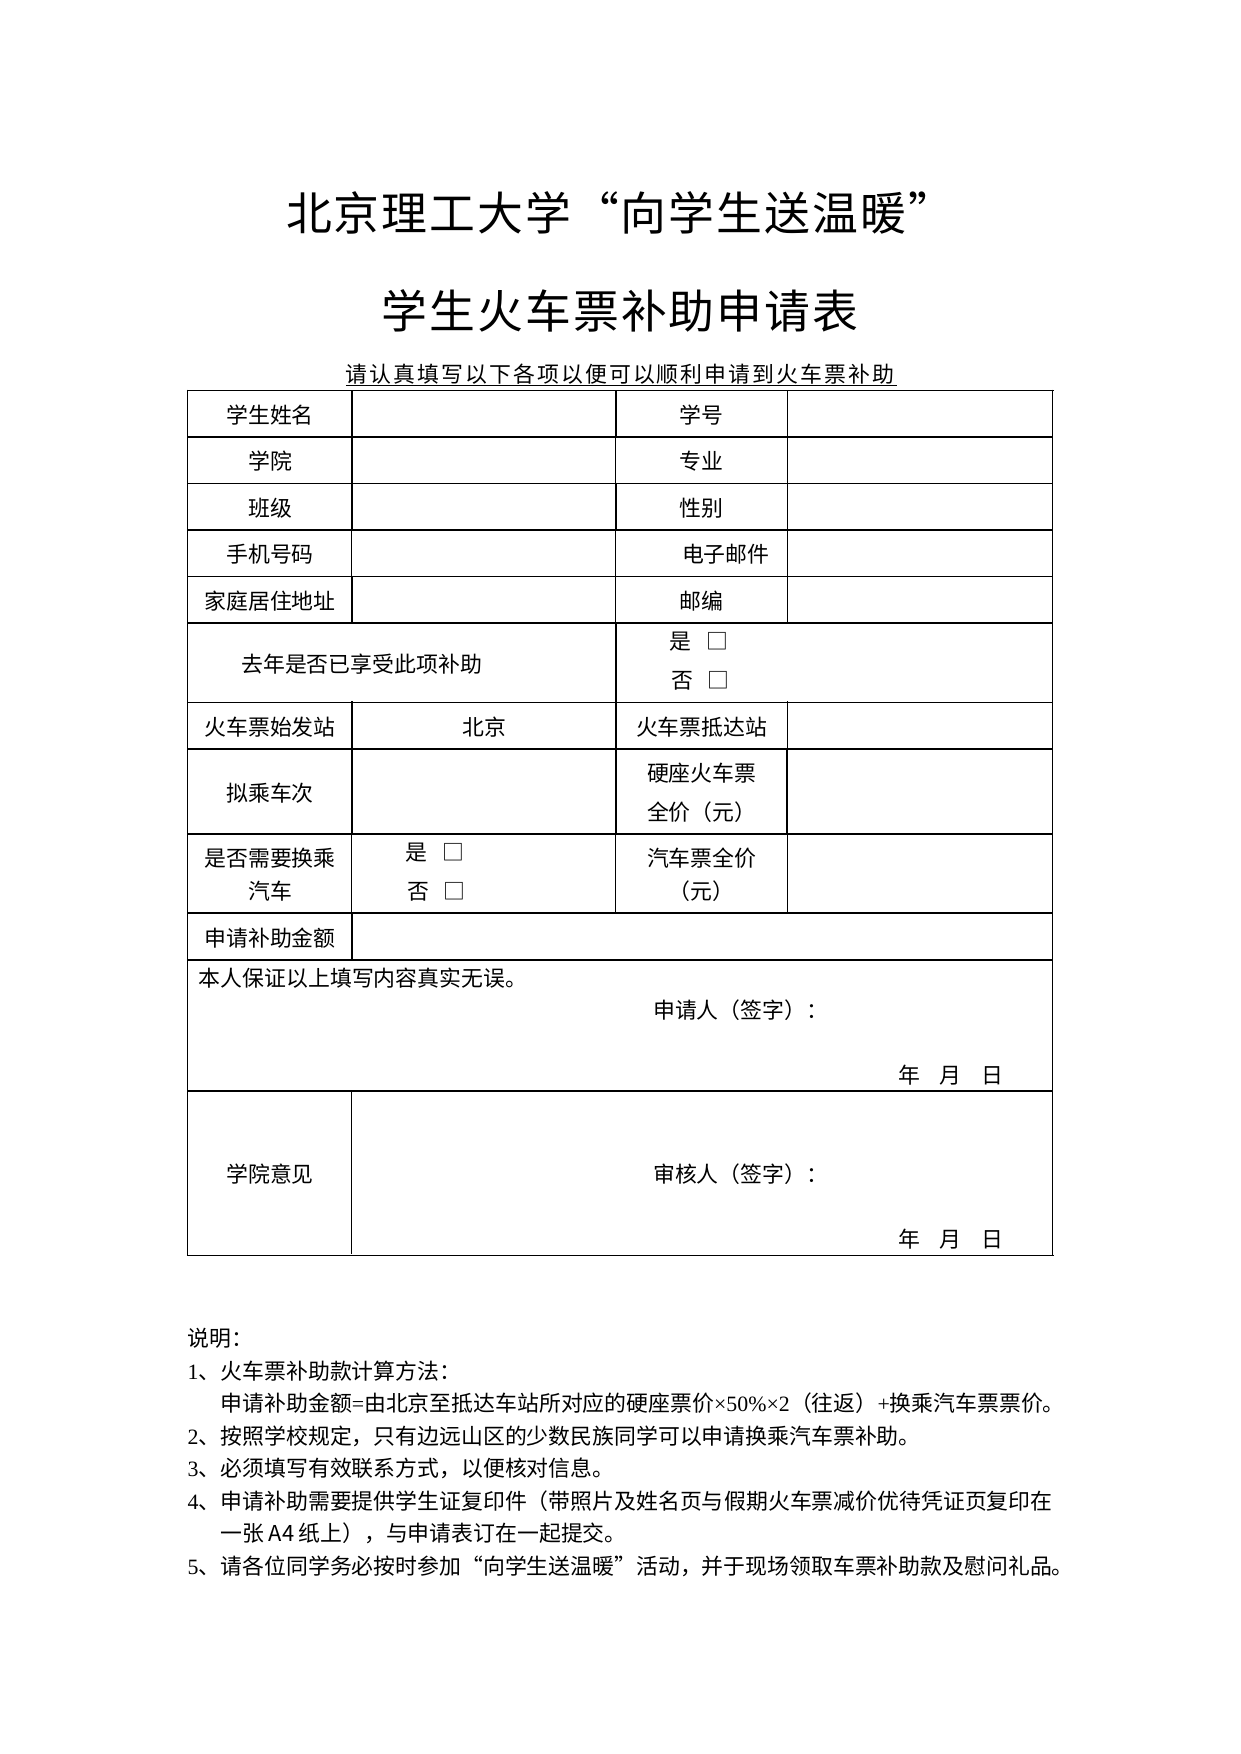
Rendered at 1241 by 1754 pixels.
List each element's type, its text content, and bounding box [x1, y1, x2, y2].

table_cell 是 □ 否 □ [617, 624, 1052, 701]
table_cell [352, 531, 615, 576]
table_cell [353, 577, 615, 622]
table_cell [353, 438, 615, 483]
table_cell [788, 703, 1052, 748]
table_header [353, 391, 615, 436]
table_header 学号 [617, 391, 787, 436]
text 学生火车票补助申请表 [187, 259, 1053, 357]
text 申请补助金额=由北京至抵达车站所对应的硬座票价×50%×2（往返）+换乘汽车票票价。 [187, 1386, 1053, 1418]
table_cell [788, 531, 1052, 576]
table_cell [353, 750, 615, 833]
table_cell 电子邮件 [616, 531, 787, 576]
table_cell 去年是否已享受此项补助 [188, 624, 615, 701]
table_cell 班级 [188, 484, 351, 529]
table_cell 硬座火车票 全价（元） [617, 750, 786, 833]
table_cell [788, 577, 1052, 622]
table_cell 专业 [616, 438, 787, 483]
table_cell 手机号码 [188, 531, 351, 576]
table_cell 性别 [617, 484, 787, 529]
table_cell [788, 438, 1052, 483]
text 请认真填写以下各项以便可以顺利申请到火车票补助 [187, 357, 1053, 389]
table_cell 汽车票全价（元） [616, 835, 787, 912]
table_cell [788, 484, 1052, 529]
table_cell 邮编 [616, 577, 787, 622]
table_header 学生姓名 [188, 391, 351, 436]
text 北京理工大学“向学生送温暖” [187, 162, 1053, 259]
table_cell 火车票始发站 [188, 703, 351, 748]
table_cell 是 □ 否 □ [352, 835, 615, 912]
table_cell 家庭居住地址 [188, 577, 351, 622]
table_cell 学院意见 [188, 1092, 351, 1254]
text 说明： [187, 1321, 1053, 1353]
text 1、火车票补助款计算方法： [187, 1353, 1053, 1386]
table_cell 学院 [188, 438, 351, 483]
table_cell [353, 914, 1052, 959]
table_cell 拟乘车次 [188, 750, 351, 833]
table_cell 北京 [353, 703, 615, 748]
text 3、必须填写有效联系方式，以便核对信息。 [187, 1451, 1053, 1483]
table_header [788, 391, 1052, 436]
text 5、请各位同学务必按时参加“向学生送温暖”活动，并于现场领取车票补助款及慰问礼品。 [187, 1548, 1053, 1581]
text 2、按照学校规定，只有边远山区的少数民族同学可以申请换乘汽车票补助。 [187, 1418, 1053, 1451]
table_cell [353, 484, 615, 529]
table_cell 申请补助金额 [188, 914, 351, 959]
text 4、申请补助需要提供学生证复印件（带照片及姓名页与假期火车票减价优待凭证页复印在一张A4纸上），与申请表订在一起提交。 [187, 1483, 1053, 1548]
table_cell 本人保证以上填写内容真实无误。 申请人（签字）： 年 月 日 [188, 961, 1052, 1090]
table_cell 是否需要换乘汽车 [188, 835, 351, 912]
table_cell [788, 750, 1052, 833]
table_cell 审核人（签字）： 年 月 日 [352, 1092, 1052, 1254]
table_cell [788, 835, 1052, 912]
table_cell 火车票抵达站 [617, 703, 787, 748]
